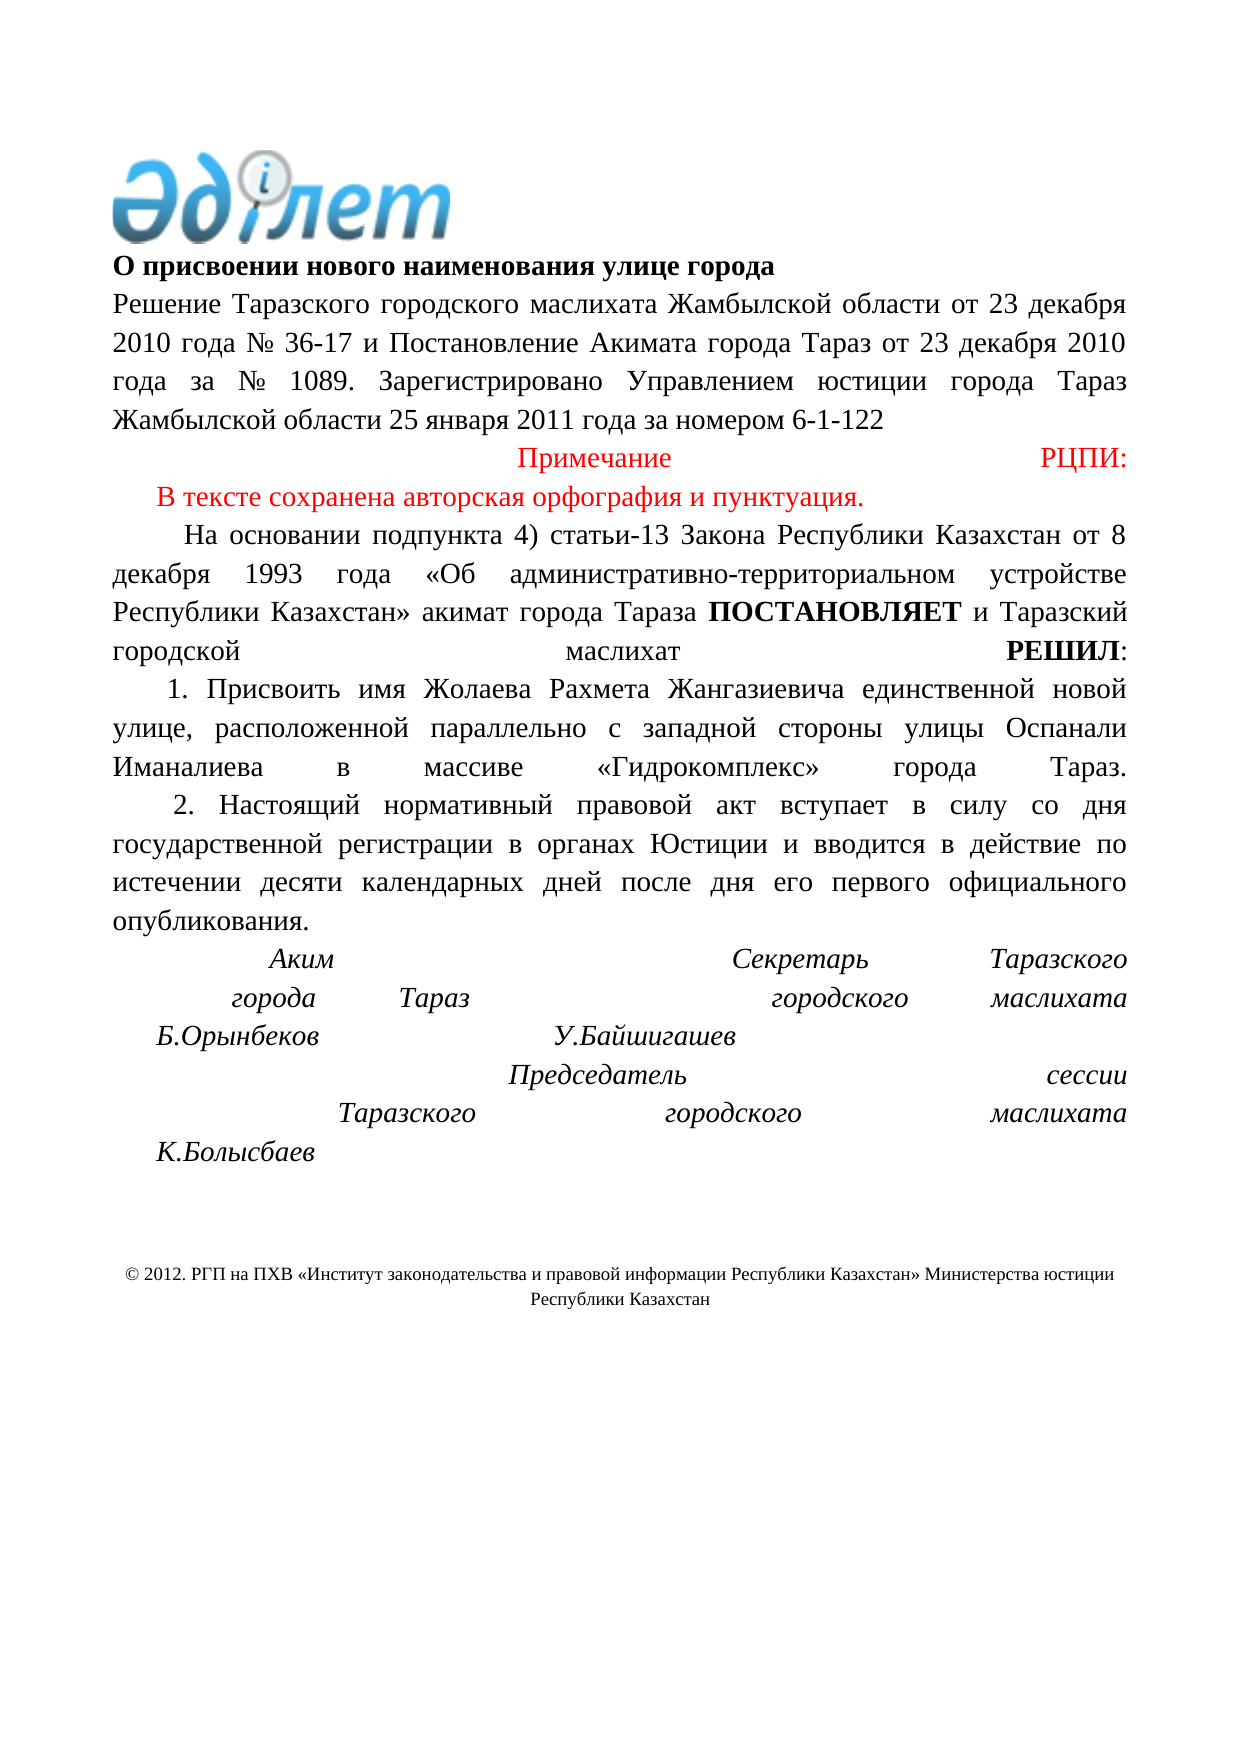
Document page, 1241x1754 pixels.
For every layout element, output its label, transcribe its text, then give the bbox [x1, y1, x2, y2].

text О присвоении нового наименования улице города [112, 248, 1128, 281]
text Аким Секретарь Таразского города Тараз городского маслихата Б.Орынбеков У.Байшигашев [112, 941, 1128, 1052]
text На основании подпункта 4) статьи-13 Закона Республики Казахстан от 8 декабря 1993 года «Об административно-территориальном устройстве Республики Казахстан» акимат города Тараза ПОСТАНОВЛЯЕТ и Таразский городской маслихат РЕШИЛ: 1. Присвоить имя Жолаева Рахмета Жангазиевича единственной новой улице, расположенной параллельно с западной стороны улицы Оспанали Иманалиева в массиве «Гидрокомплекс» города Тараз. 2. Настоящий нормативный правовой акт вступает в силу со дня государственной регистрации в органах Юстиции и вводится в действие по истечении десяти календарных дней после дня его первого официального опубликования. [112, 517, 1128, 936]
text Председатель сессии Таразского городского маслихата К.Болысбаев [112, 1057, 1128, 1168]
text Примечание РЦПИ: В тексте сохранена авторская орфография и пунктуация. [112, 440, 1128, 512]
text Решение Таразского городского маслихата Жамбылской области от 23 декабря 2010 года № 36-17 и Постановление Акимата города Тараз от 23 декабря 2010 года за № 1089. Зарегистрировано Управлением юстиции города Тараз Жамбылской области 25 января 2011 года за номером 6-1-122 [112, 286, 1128, 435]
text © 2012. РГП на ПХВ «Институт законодательства и правовой информации Республики Казахстан» Министерства юстиции Республики Казахстан [112, 1263, 1128, 1309]
picture [112, 150, 451, 244]
